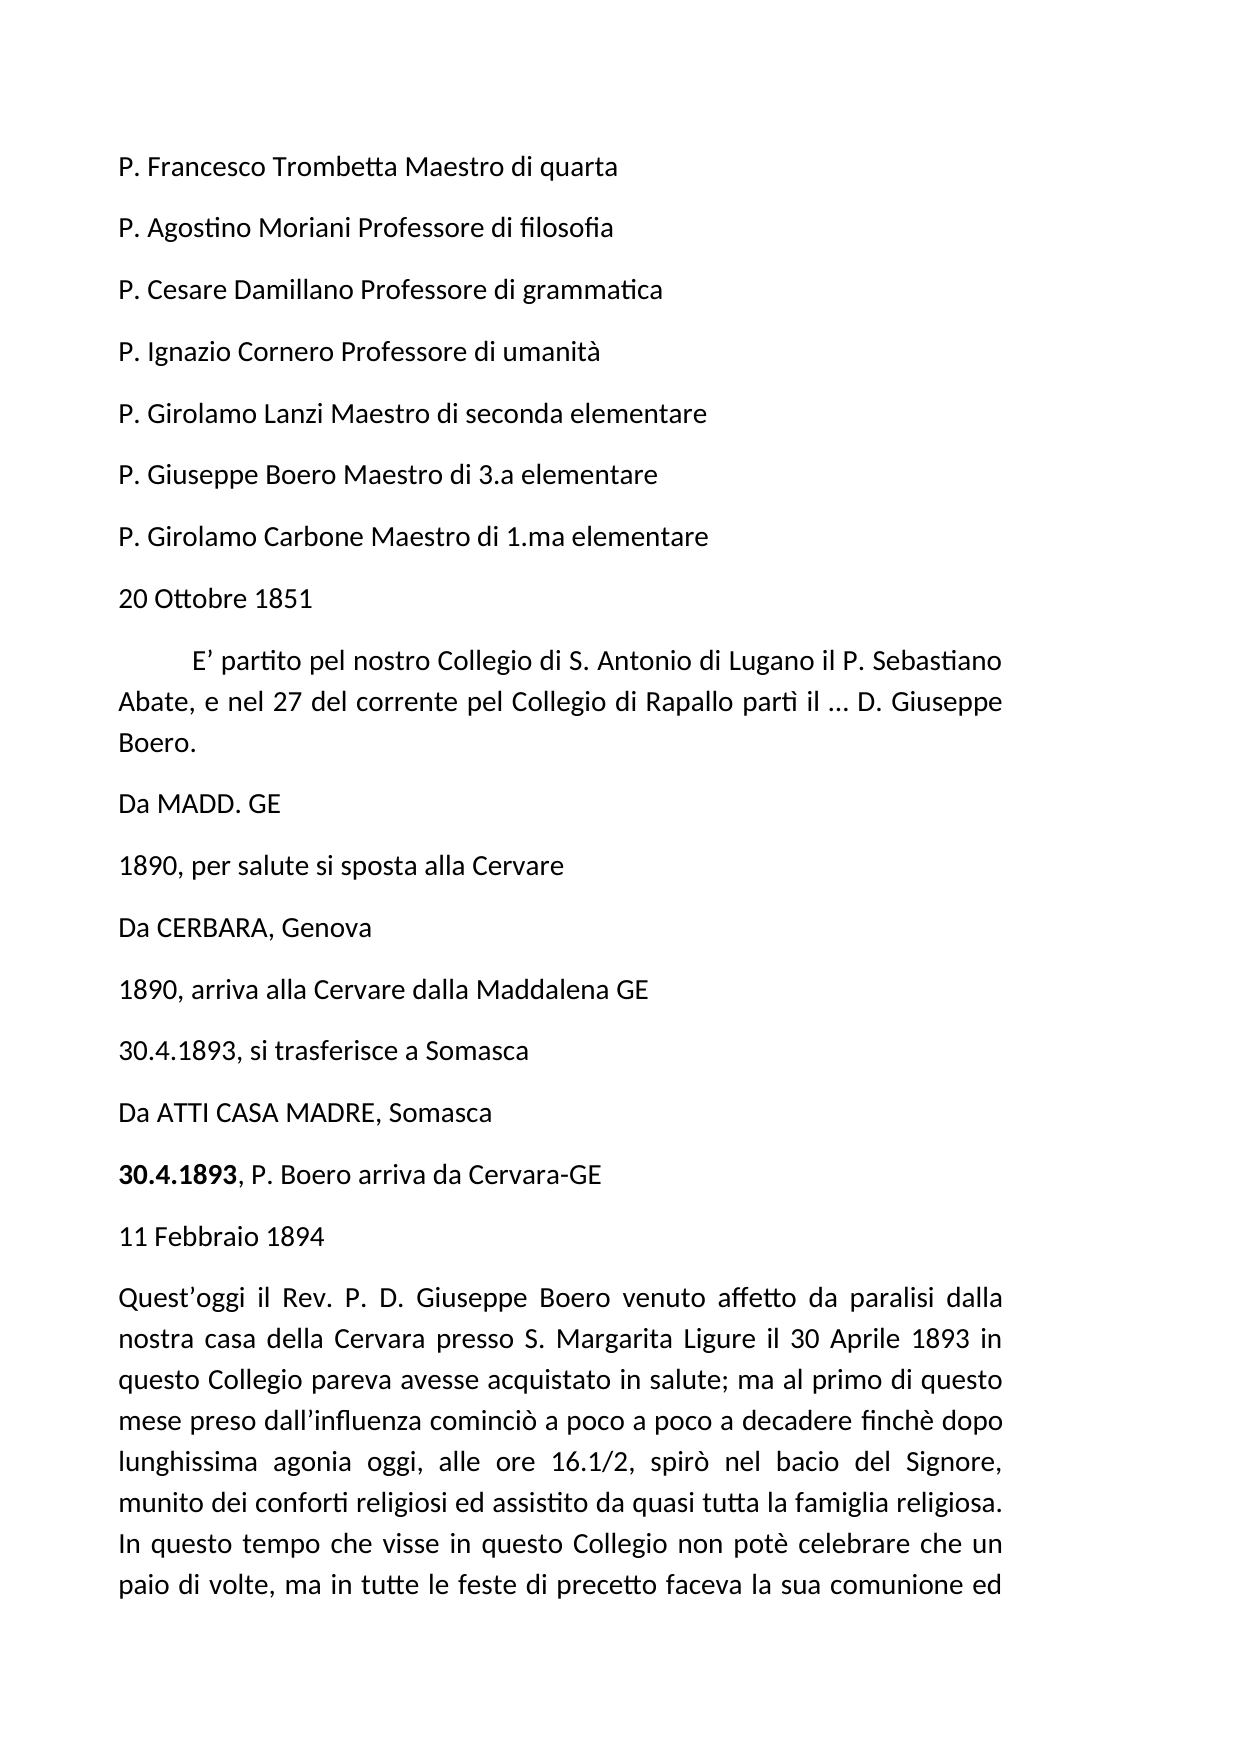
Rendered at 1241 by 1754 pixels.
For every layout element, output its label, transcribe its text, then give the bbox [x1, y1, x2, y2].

text 1890, per salute si sposta alla Cervare [118, 847, 1004, 883]
text P. Giuseppe Boero Maestro di 3.a elementare [118, 456, 1004, 492]
text P. Agostino Moriani Professore di filosofia [118, 209, 1004, 245]
text 11 Febbraio 1894 [118, 1218, 1004, 1253]
text 30.4.1893, si trasferisce a Somasca [118, 1032, 1004, 1068]
text P. Girolamo Carbone Maestro di 1.ma elementare [118, 518, 1004, 554]
text E’ partito pel nostro Collegio di S. Antonio di Lugano il P. Sebastiano Abate, e nel 27 del corrente pel Collegio di Rapallo partì il … D. Giuseppe Boero. [118, 642, 1004, 759]
text P. Cesare Damillano Professore di grammatica [118, 271, 1004, 307]
text P. Francesco Trombetta Maestro di quarta [118, 148, 1004, 183]
text 1890, arriva alla Cervare dalla Maddalena GE [118, 971, 1004, 1006]
text P. Ignazio Cornero Professore di umanità [118, 333, 1004, 368]
text Da CERBARA, Genova [118, 909, 1004, 944]
text Da ATTI CASA MADRE, Somasca [118, 1094, 1004, 1130]
text P. Girolamo Lanzi Maestro di seconda elementare [118, 395, 1004, 430]
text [118, 1279, 1004, 1602]
text Da MADD. GE [118, 785, 1004, 821]
text 20 Ottobre 1851 [118, 580, 1004, 616]
text 30.4.1893, P. Boero arriva da Cervara-GE [118, 1156, 1004, 1192]
